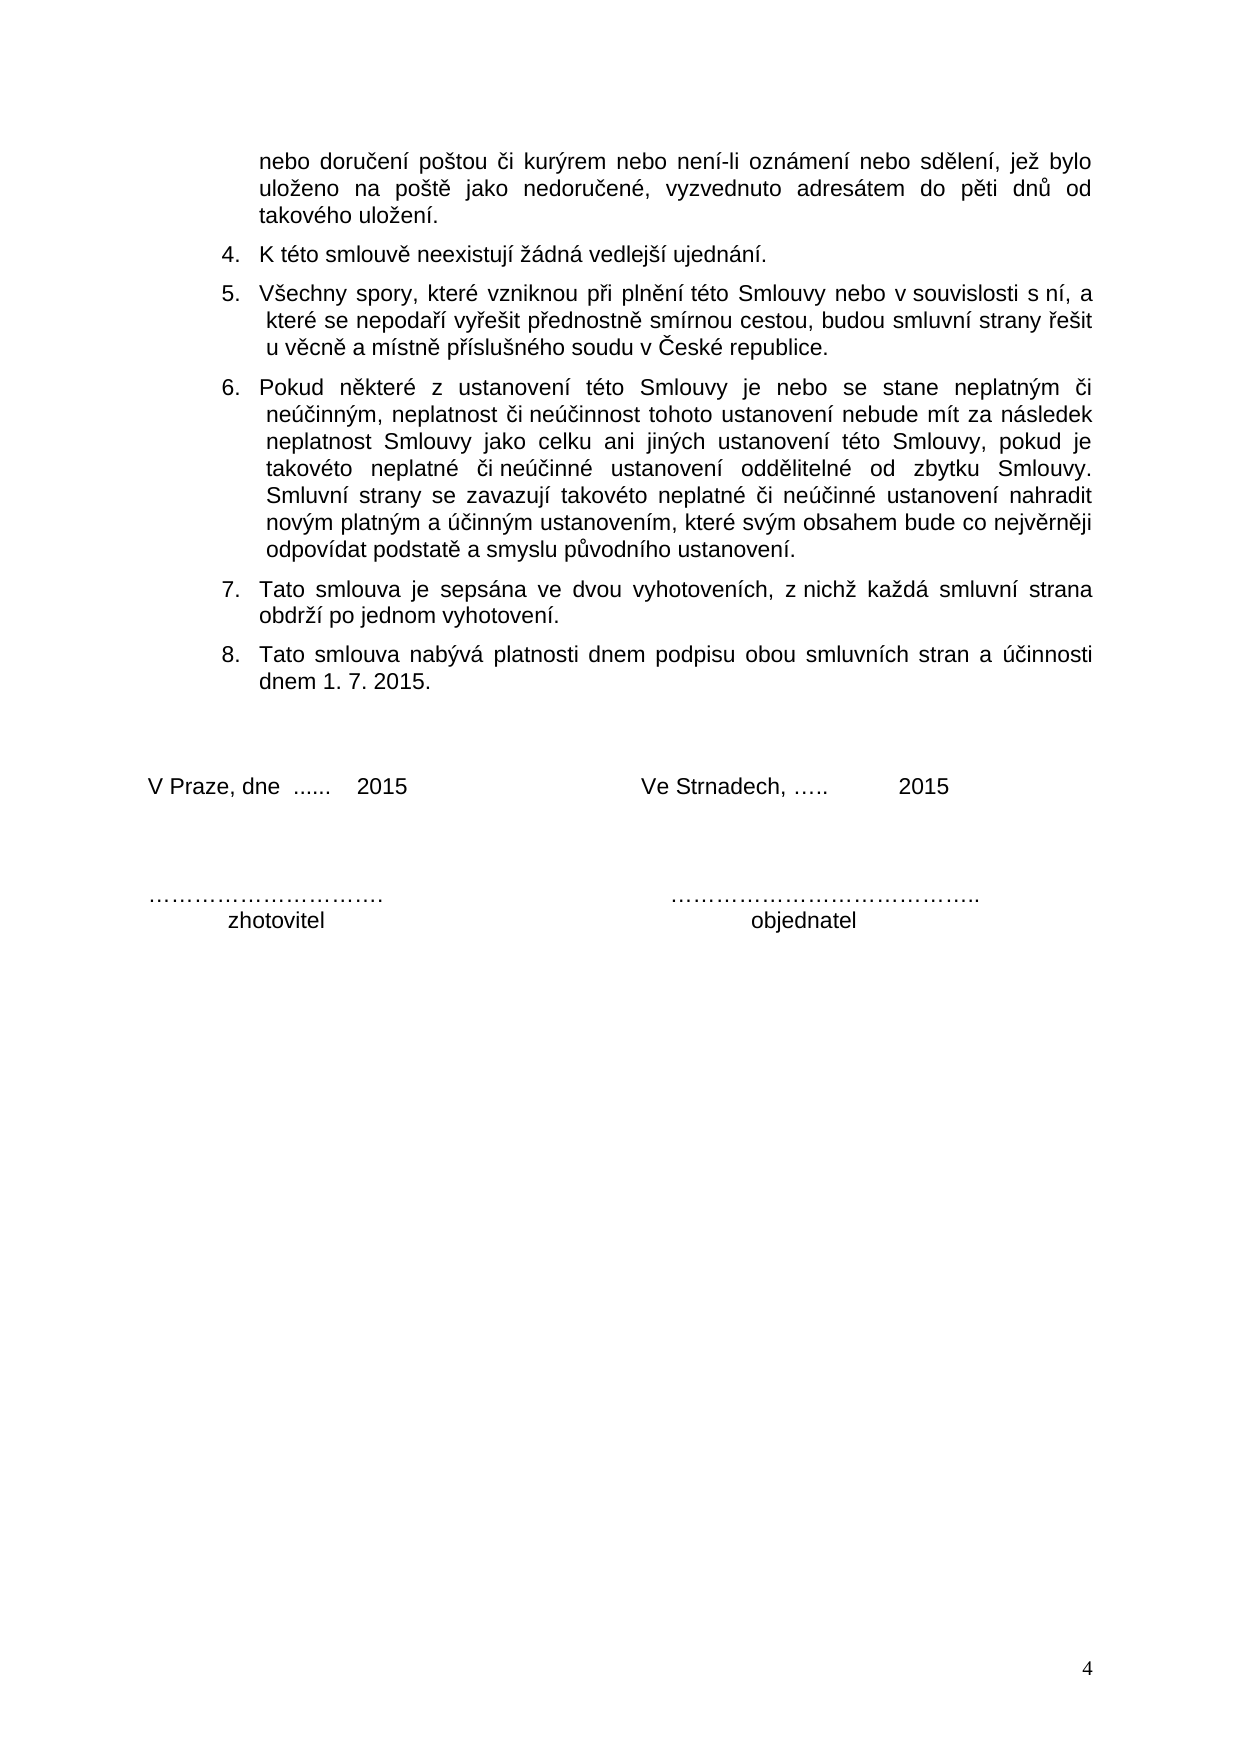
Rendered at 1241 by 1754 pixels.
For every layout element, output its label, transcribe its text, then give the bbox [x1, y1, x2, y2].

text …………………………. ………………………………….. [148, 881, 1093, 907]
text V Praze, dne ...... 2015 Ve Strnadech, ….. 2015 [148, 773, 1093, 799]
text zhotovitel objednatel [221, 907, 1093, 933]
list Všechny spory, které vzniknou při plnění této Smlouvy nebo v souvislosti s ní, a které se nepodaří vyřešit přednostně smírnou cestou, budou smluvní strany řešit u věcně a místně příslušného soudu v České republice. [221, 280, 1093, 361]
list Tato smlouva je sepsána ve dvou vyhotoveních, z nichž každá smluvní strana obdrží po jednom vyhotovení. [221, 576, 1093, 629]
list K této smlouvě neexistují žádná vedlejší ujednání. [221, 241, 1093, 268]
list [221, 148, 1093, 228]
list Tato smlouva nabývá platnosti dnem podpisu obou smluvních stran a účinnosti dnem 1. 7. 2015. [221, 641, 1093, 694]
list Pokud některé z ustanovení této Smlouvy je nebo se stane neplatným či neúčinným, neplatnost či neúčinnost tohoto ustanovení nebude mít za následek neplatnost Smlouvy jako celku ani jiných ustanovení této Smlouvy, pokud je takovéto neplatné či neúčinné ustanovení oddělitelné od zbytku Smlouvy. Smluvní strany se zavazují takovéto neplatné či neúčinné ustanovení nahradit novým platným a účinným ustanovením, které svým obsahem bude co nejvěrněji odpovídat podstatě a smyslu původního ustanovení. [221, 374, 1093, 563]
